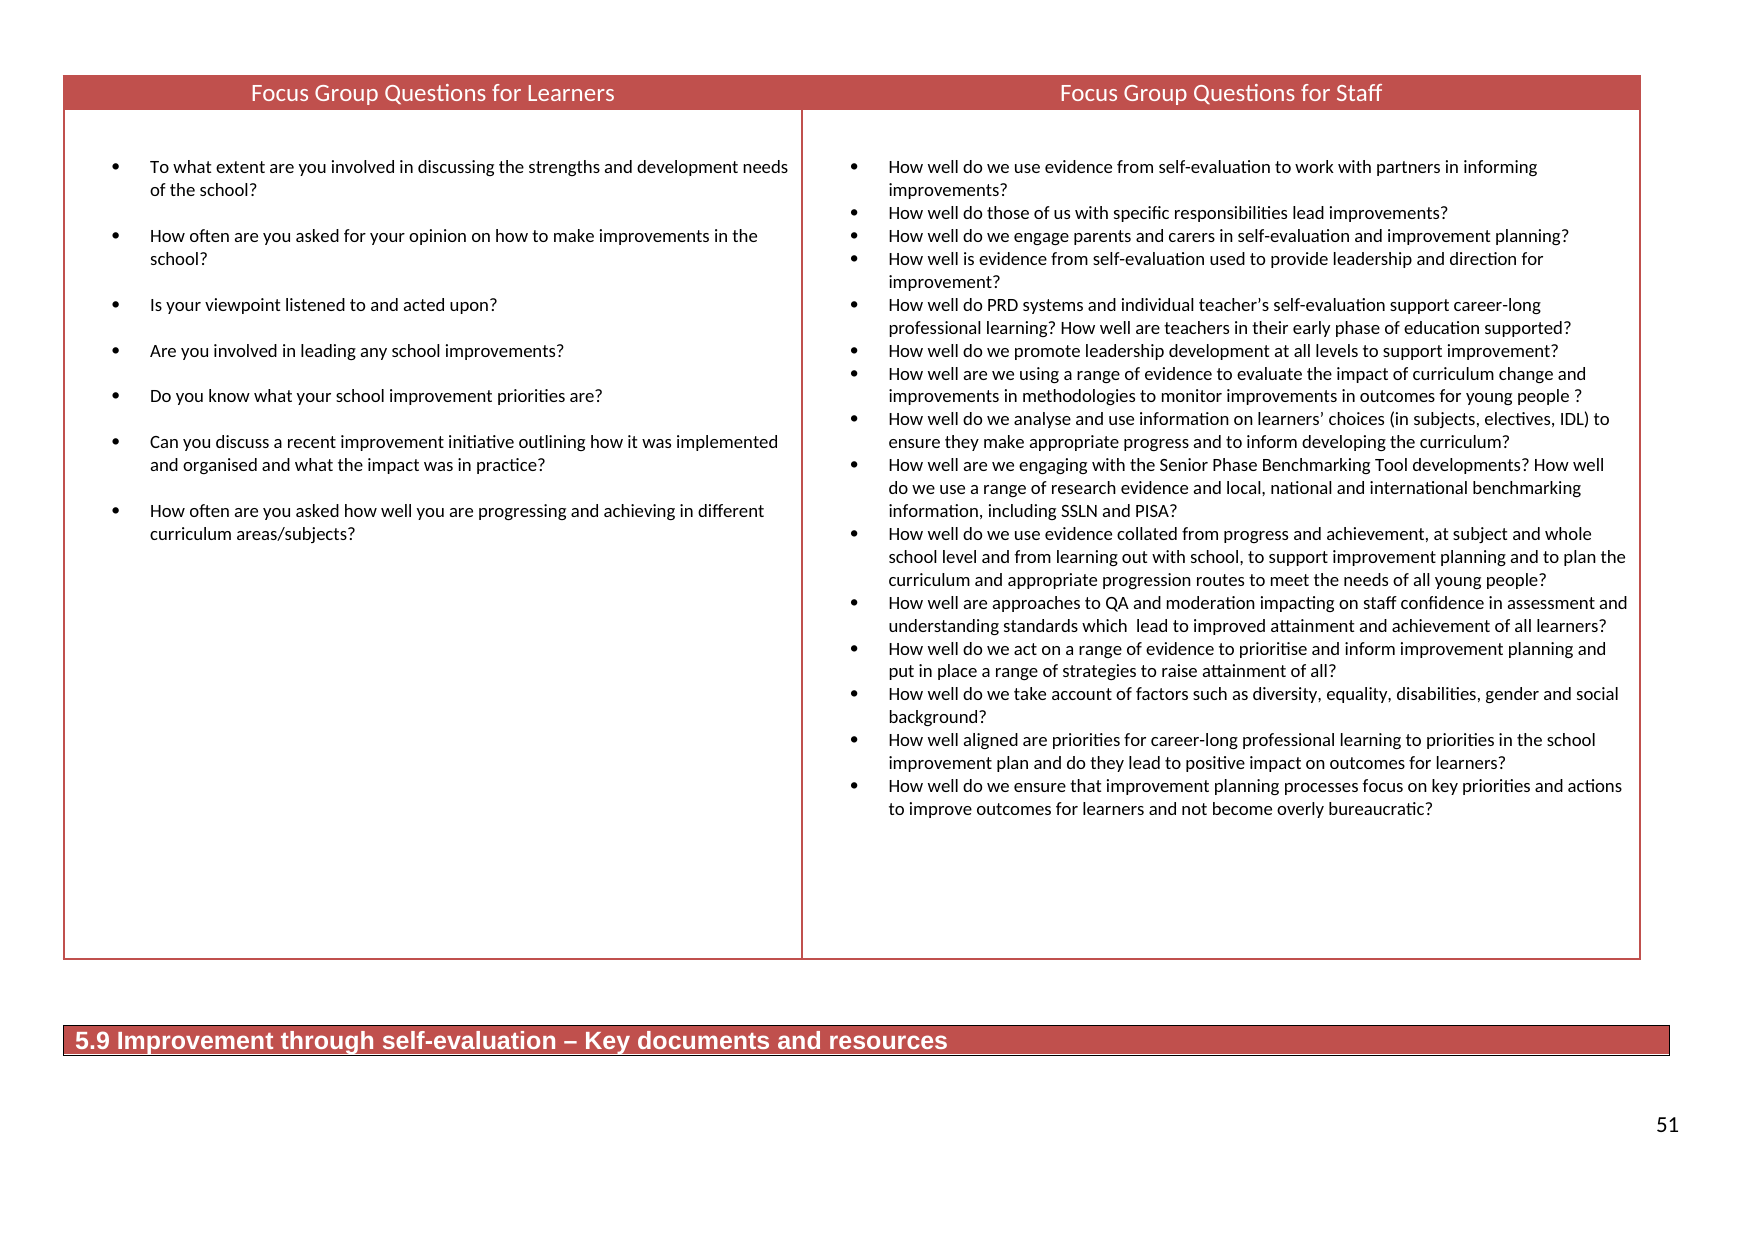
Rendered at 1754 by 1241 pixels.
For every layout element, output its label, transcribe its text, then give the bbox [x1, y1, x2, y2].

table_header Focus Group Questions for Staff [802, 77, 1639, 108]
table_cell To what extent are you involved in discussing the strengths and development needs of the school? How often are you asked for your opinion on how to make improvements in the school? Is your viewpoint listened to and acted upon? Are you involved in leading any school improvements? Do you know what your school improvement priorities are? Can you discuss a recent improvement initiative outlining how it was implemented and organised and what the impact was in practice? How often are you asked how well you are progressing and achieving in different curriculum areas/subjects? [65, 110, 801, 958]
table_header Focus Group Questions for Learners [65, 77, 802, 108]
table_cell How well do we use evidence from self-evaluation to work with partners in informing improvements? How well do those of us with specific responsibilities lead improvements? How well do we engage parents and carers in self-evaluation and improvement planning? How well is evidence from self-evaluation used to provide leadership and direction for improvement? How well do PRD systems and individual teacher’s self-evaluation support career-long professional learning? How well are teachers in their early phase of education supported? How well do we promote leadership development at all levels to support improvement? How well are we using a range of evidence to evaluate the impact of curriculum change and improvements in methodologies to monitor improvements in outcomes for young people ? How well do we analyse and use information on learners’ choices (in subjects, electives, IDL) to ensure they make appropriate progress and to inform developing the curriculum? How well are we engaging with the Senior Phase Benchmarking Tool developments? How well do we use a range of research evidence and local, national and international benchmarking information, including SSLN and PISA? How well do we use evidence collated from progress and achievement, at subject and whole school level and from learning out with school, to support improvement planning and to plan the curriculum and appropriate progression routes to meet the needs of all young people? How well are approaches to QA and moderation impacting on staff confidence in assessment and understanding standards which lead to improved attainment and achievement of all learners? How well do we act on a range of evidence to prioritise and inform improvement planning and put in place a range of strategies to raise attainment of all? How well do we take account of factors such as diversity, equality, disabilities, gender and social background? How well aligned are priorities for career-long professional learning to priorities in the school improvement plan and do they lead to positive impact on outcomes for learners? How well do we ensure that improvement planning processes focus on key priorities and actions to improve outcomes for learners and not become overly bureaucratic? [803, 110, 1639, 958]
table_header 5.9 Improvement through self-evaluation – Key documents and resources [64, 1026, 1669, 1054]
